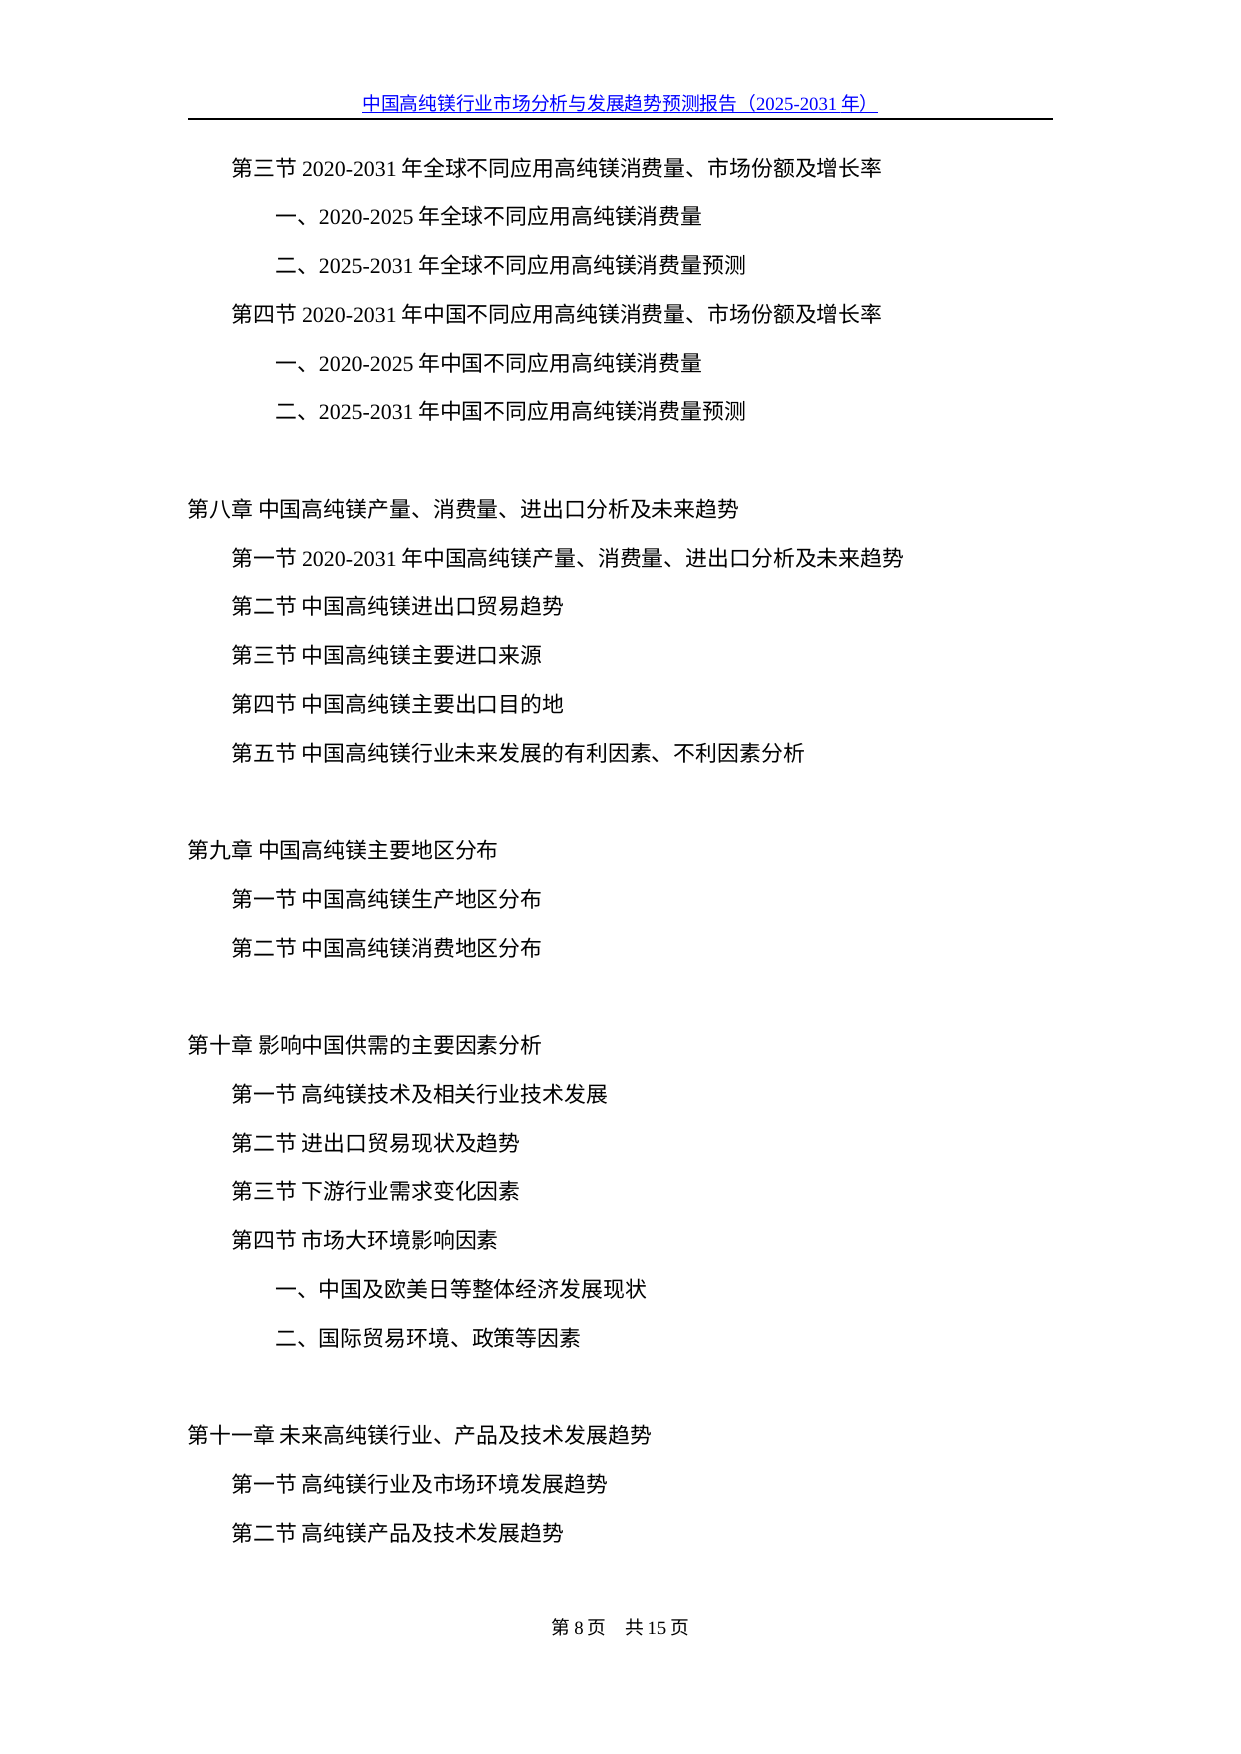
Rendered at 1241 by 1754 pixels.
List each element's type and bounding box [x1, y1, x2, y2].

text [187, 150, 1053, 1548]
